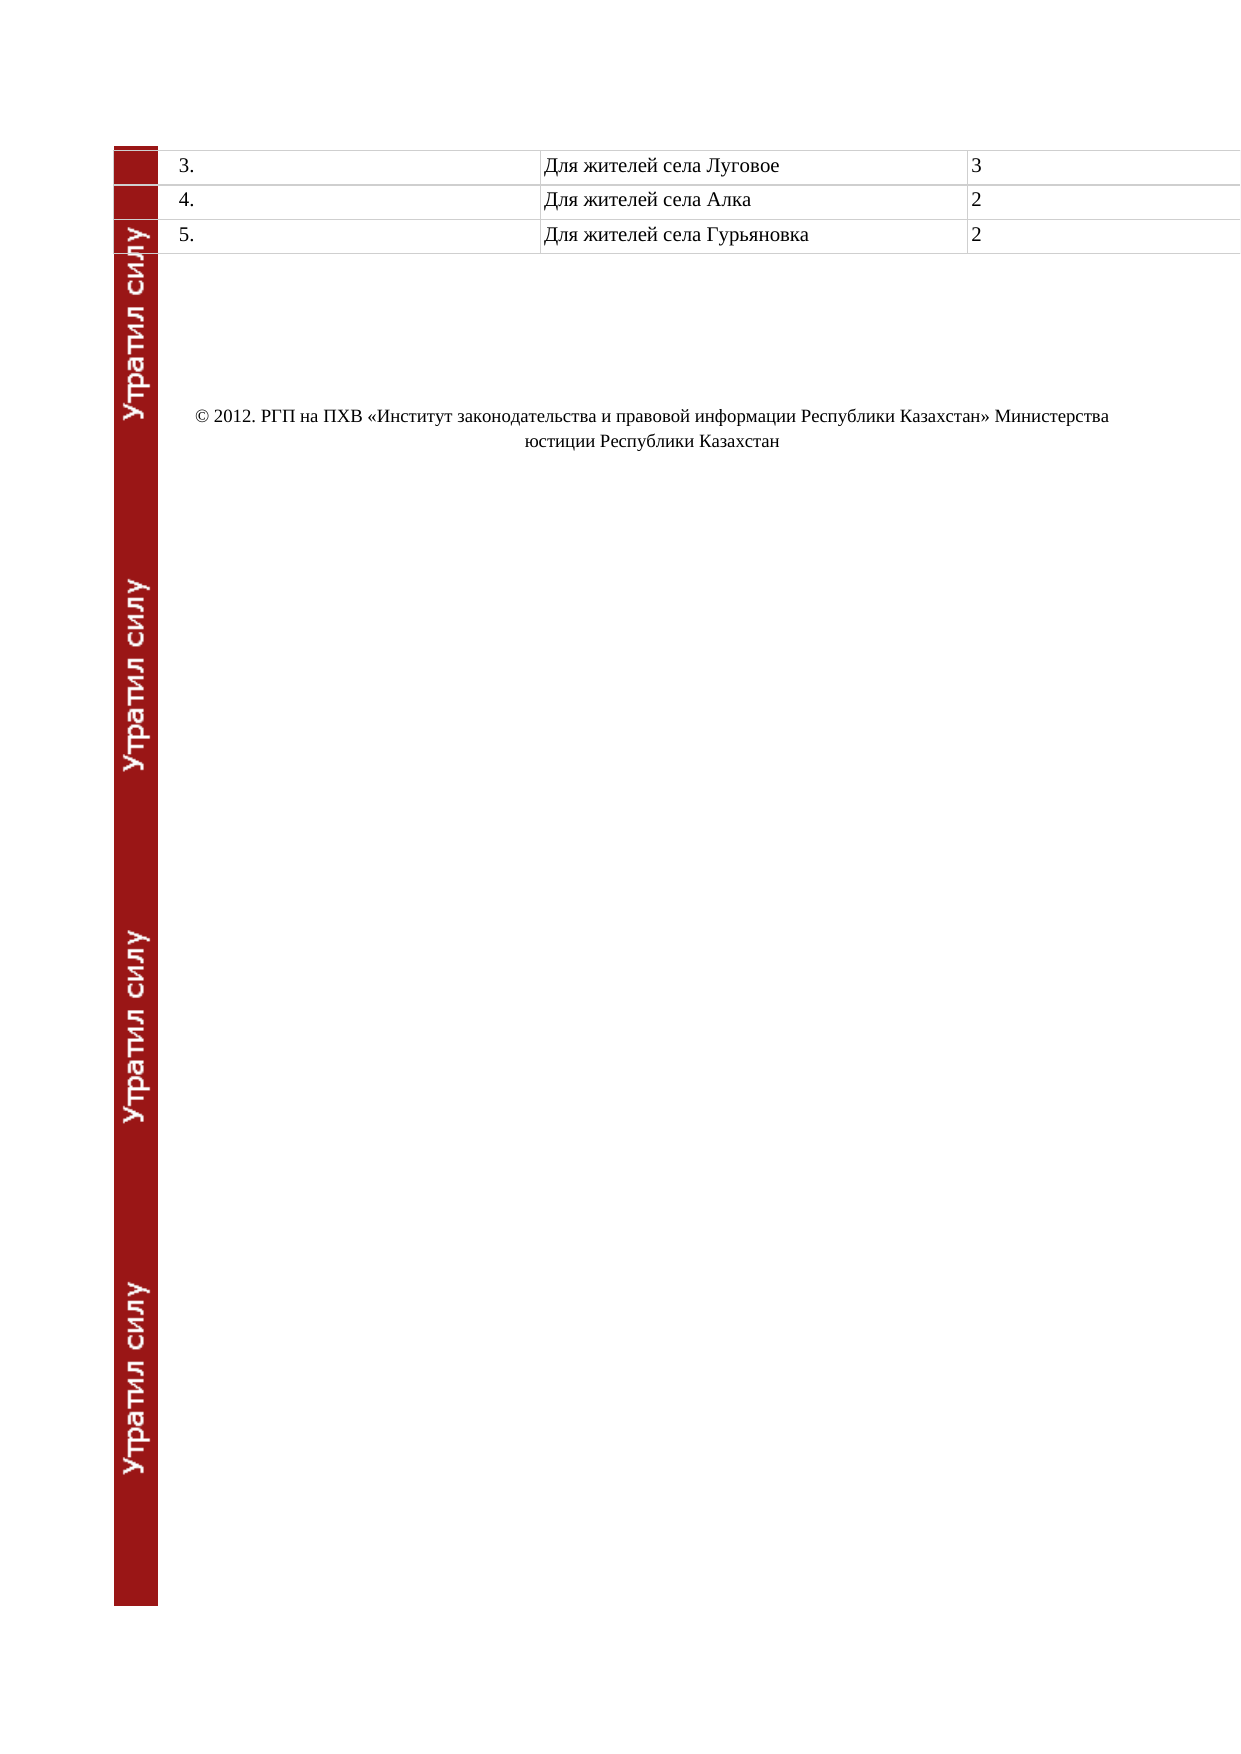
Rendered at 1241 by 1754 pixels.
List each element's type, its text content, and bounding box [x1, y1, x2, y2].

table_cell Для жителей села Гурьяновка [541, 220, 967, 253]
table_cell 2 [968, 220, 1240, 253]
picture [114, 452, 158, 1606]
table_cell 4. [114, 186, 540, 219]
table_cell 2 [968, 186, 1240, 219]
picture [114, 254, 158, 405]
table_cell 3. [114, 151, 540, 184]
table_cell 3 [968, 151, 1240, 184]
table_cell 5. [114, 220, 540, 253]
table_cell Для жителей села Алка [541, 186, 967, 219]
table_cell Для жителей села Луговое [541, 151, 967, 184]
text © 2012. РГП на ПХВ «Институт законодательства и правовой информации Республики Казахстан» Министерства юстиции Республики Казахстан [112, 405, 1128, 452]
picture [114, 146, 158, 150]
